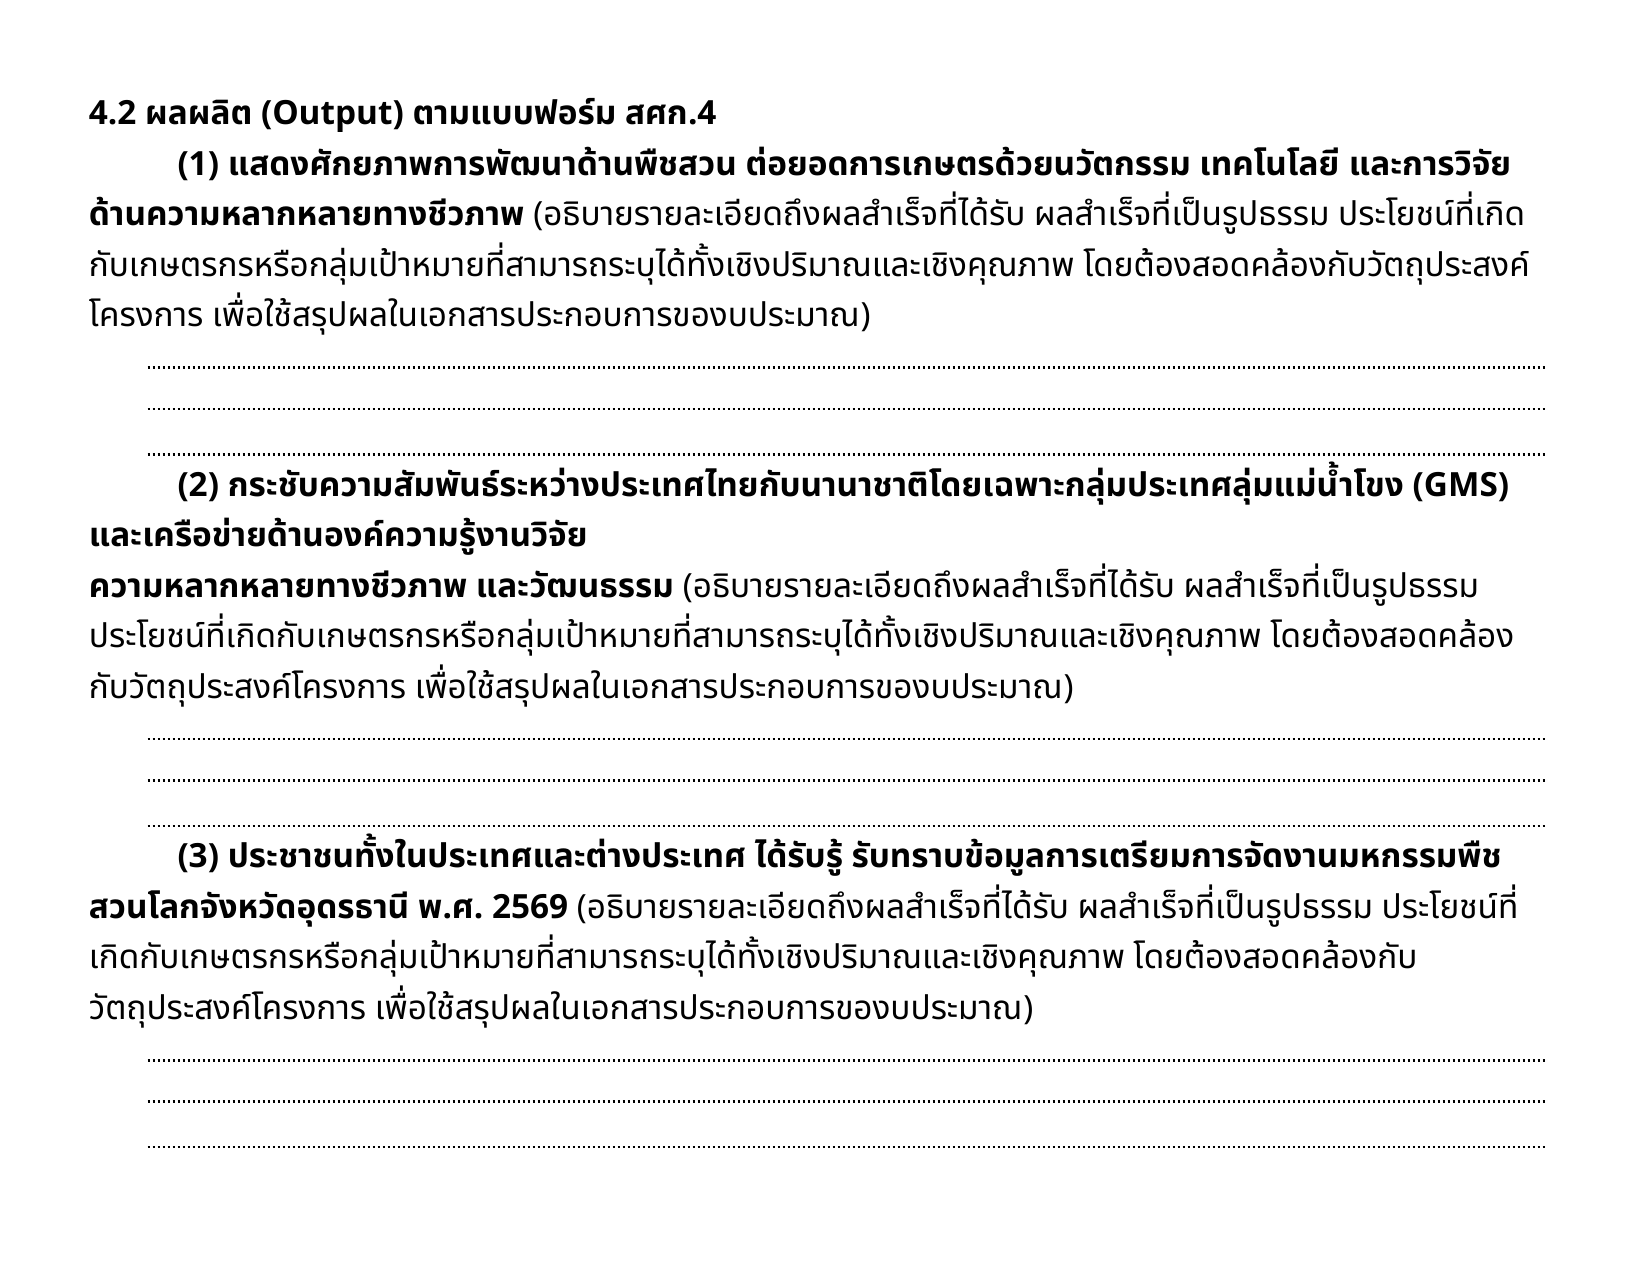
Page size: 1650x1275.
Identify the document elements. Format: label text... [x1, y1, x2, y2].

text 4.2 ผลผลิต (Output) ตามแบบฟอร์ม สศก.4 [89, 89, 1547, 139]
text (3) ประชาชนทั้งในประเทศและต่างประเทศ ได้รับรู้ รับทราบข้อมูลการเตรียมการจัดงานมหกรรมพืชสวนโลกจังหวัดอุดรธานี พ.ศ. 2569 (อธิบายรายละเอียดถึงผลสำเร็จที่ได้รับ ผลสำเร็จที่เป็นรูปธรรม ประโยชน์ที่เกิดกับเกษตรกรหรือกลุ่มเป้าหมายที่สามารถระบุได้ทั้งเชิงปริมาณและเชิงคุณภาพ โดยต้องสอดคล้องกับวัตถุประสงค์โครงการ เพื่อใช้สรุปผลในเอกสารประกอบการของบประมาณ) [89, 832, 1547, 1034]
text (2) กระชับความสัมพันธ์ระหว่างประเทศไทยกับนานาชาติโดยเฉพาะกลุ่มประเทศลุ่มแม่น้ำโขง (GMS) และเครือข่ายด้านองค์ความรู้งานวิจัย ความหลากหลายทางชีวภาพ และวัฒนธรรม (อธิบายรายละเอียดถึงผลสำเร็จที่ได้รับ ผลสำเร็จที่เป็นรูปธรรม ประโยชน์ที่เกิดกับเกษตรกรหรือกลุ่มเป้าหมายที่สามารถระบุได้ทั้งเชิงปริมาณและเชิงคุณภาพ โดยต้องสอดคล้องกับวัตถุประสงค์โครงการ เพื่อใช้สรุปผลในเอกสารประกอบการของบประมาณ) [89, 460, 1547, 713]
text (1) แสดงศักยภาพการพัฒนาด้านพืชสวน ต่อยอดการเกษตรด้วยนวัตกรรม เทคโนโลยี และการวิจัยด้านความหลากหลายทางชีวภาพ (อธิบายรายละเอียดถึงผลสำเร็จที่ได้รับ ผลสำเร็จที่เป็นรูปธรรม ประโยชน์ที่เกิดกับเกษตรกรหรือกลุ่มเป้าหมายที่สามารถระบุได้ทั้งเชิงปริมาณและเชิงคุณภาพ โดยต้องสอดคล้องกับวัตถุประสงค์โครงการ เพื่อใช้สรุปผลในเอกสารประกอบการของบประมาณ) [89, 139, 1547, 342]
